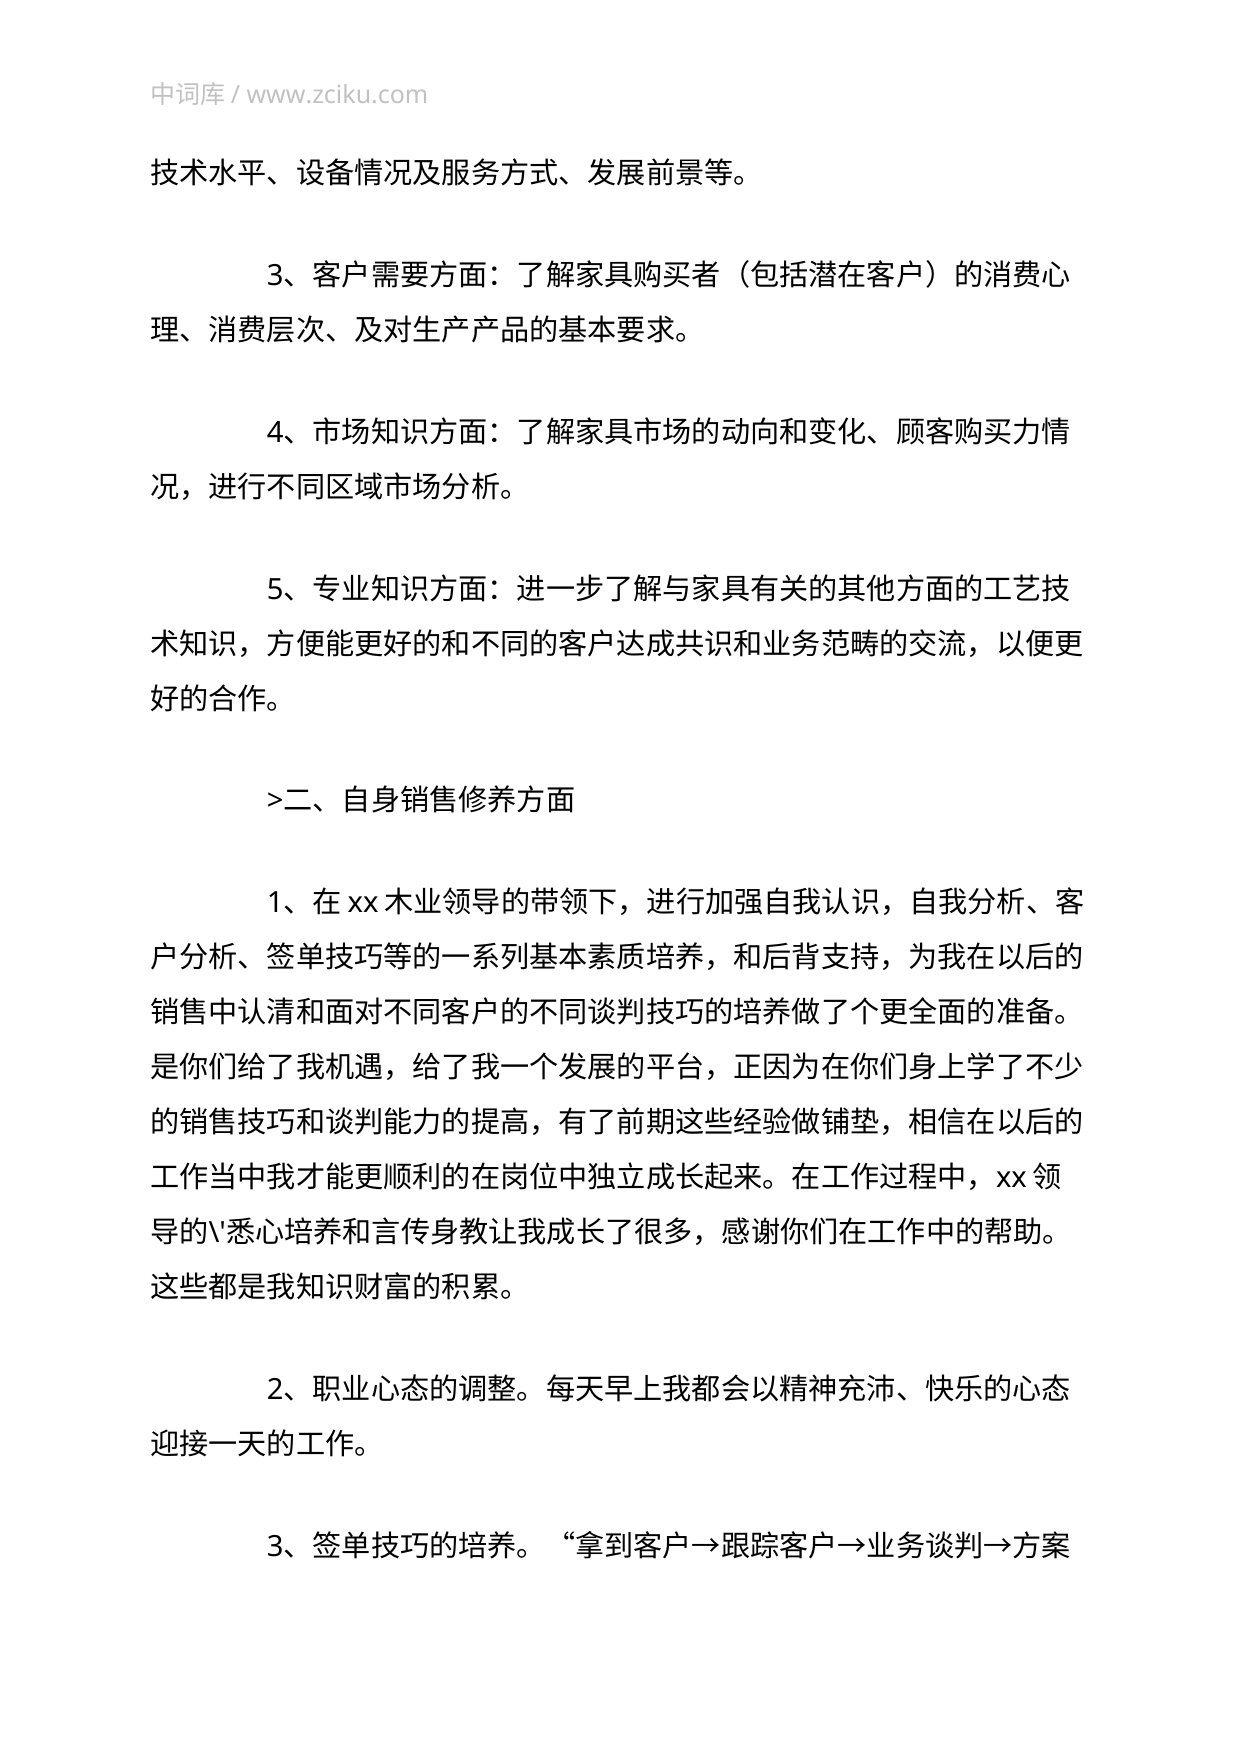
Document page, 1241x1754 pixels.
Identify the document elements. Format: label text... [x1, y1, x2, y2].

text >二、自身销售修养方面 [150, 777, 1090, 819]
text 2、职业心态的调整。每天早上我都会以精神充沛、快乐的心态迎接一天的工作。 [150, 1365, 1090, 1463]
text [150, 1522, 1090, 1564]
text 5、专业知识方面：进一步了解与家具有关的其他方面的工艺技术知识，方便能更好的和不同的客户达成共识和业务范畴的交流，以便更好的合作。 [150, 565, 1090, 717]
text 1、在xx木业领导的带领下，进行加强自我认识，自我分析、客户分析、签单技巧等的一系列基本素质培养，和后背支持，为我在以后的销售中认清和面对不同客户的不同谈判技巧的培养做了个更全面的准备。是你们给了我机遇，给了我一个发展的平台，正因为在你们身上学了不少的销售技巧和谈判能力的提高，有了前期这些经验做铺垫，相信在以后的工作当中我才能更顺利的在岗位中独立成长起来。在工作过程中，xx领导的\'悉心培养和言传身教让我成长了很多，感谢你们在工作中的帮助。这些都是我知识财富的积累。 [150, 879, 1090, 1306]
text 3、客户需要方面：了解家具购买者（包括潜在客户）的消费心理、消费层次、及对生产产品的基本要求。 [150, 252, 1090, 349]
text 4、市场知识方面：了解家具市场的动向和变化、顾客购买力情况，进行不同区域市场分析。 [150, 408, 1090, 506]
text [150, 150, 1090, 192]
